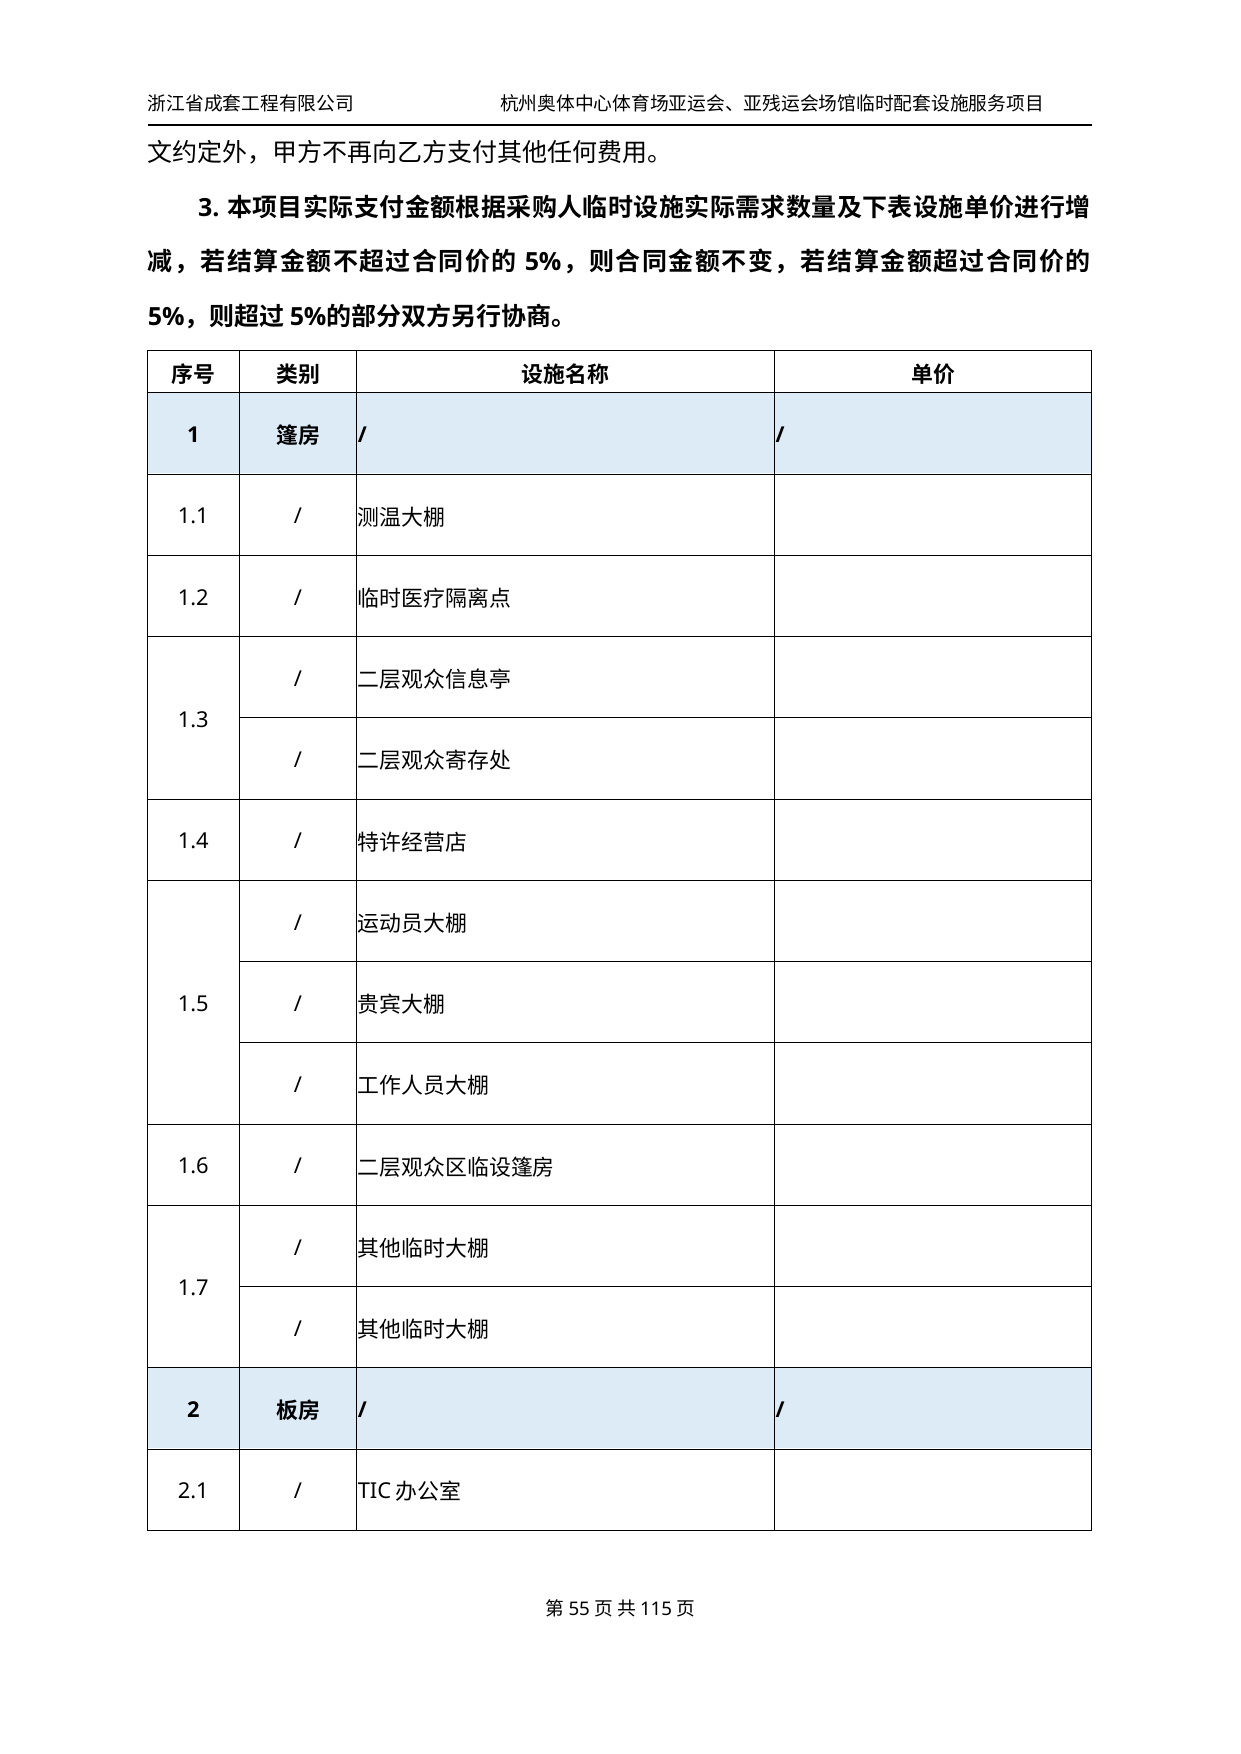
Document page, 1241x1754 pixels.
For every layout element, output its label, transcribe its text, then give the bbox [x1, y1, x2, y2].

table_cell 工作人员大棚 [357, 1043, 774, 1123]
table_cell / [775, 393, 1091, 473]
table_cell 1 [148, 393, 239, 473]
table_cell [775, 556, 1091, 636]
table_cell [775, 637, 1091, 717]
table_cell 二层观众信息亭 [357, 637, 774, 717]
table_cell [775, 962, 1091, 1042]
table_cell [775, 1287, 1091, 1367]
table_cell / [240, 637, 356, 717]
table_cell 1.3 [148, 637, 239, 798]
table_cell [775, 881, 1091, 961]
table_cell 1.5 [148, 881, 239, 1123]
table_cell 运动员大棚 [357, 881, 774, 961]
table_cell / [240, 718, 356, 798]
table_cell / [240, 800, 356, 880]
table_cell 1.7 [148, 1206, 239, 1367]
text 3. 本项目实际支付金额根据采购人临时设施实际需求数量及下表设施单价进行增减，若结算金额不超过合同价的5%，则合同金额不变，若结算金额超过合同价的5%，则超过5%的部分双方另行协商。 [148, 187, 1092, 332]
table_cell 其他临时大棚 [357, 1287, 774, 1367]
table_cell TIC办公室 [357, 1450, 774, 1530]
table_cell 二层观众区临设篷房 [357, 1125, 774, 1205]
table_cell [775, 1043, 1091, 1123]
table_cell / [240, 1287, 356, 1367]
table_cell 篷房 [240, 393, 356, 473]
table_cell 2.1 [148, 1450, 239, 1530]
table_cell 1.2 [148, 556, 239, 636]
table_cell [775, 1125, 1091, 1205]
table_cell 特许经营店 [357, 800, 774, 880]
table_header 序号 [148, 351, 239, 392]
table_header 设施名称 [357, 351, 774, 392]
table_cell [775, 1206, 1091, 1286]
table_cell / [240, 1043, 356, 1123]
table_cell 板房 [240, 1368, 356, 1448]
table_cell / [240, 962, 356, 1042]
table_cell / [357, 393, 774, 473]
table_cell 1.6 [148, 1125, 239, 1205]
table_cell [775, 1450, 1091, 1530]
table_cell 二层观众寄存处 [357, 718, 774, 798]
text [148, 133, 1092, 169]
table_cell 贵宾大棚 [357, 962, 774, 1042]
table_cell 1.4 [148, 800, 239, 880]
table_cell [775, 718, 1091, 798]
table_cell / [240, 1450, 356, 1530]
table_cell 临时医疗隔离点 [357, 556, 774, 636]
table_cell / [240, 556, 356, 636]
table_header 单价 [775, 351, 1091, 392]
table_cell 测温大棚 [357, 475, 774, 555]
table_cell / [240, 1125, 356, 1205]
table_cell / [357, 1368, 774, 1448]
table_header 类别 [240, 351, 356, 392]
table_cell / [240, 475, 356, 555]
table_cell [775, 800, 1091, 880]
table_cell [775, 475, 1091, 555]
table_cell / [775, 1368, 1091, 1448]
table_cell / [240, 1206, 356, 1286]
table_cell 其他临时大棚 [357, 1206, 774, 1286]
table_cell 1.1 [148, 475, 239, 555]
table_cell / [240, 881, 356, 961]
table_cell 2 [148, 1368, 239, 1448]
